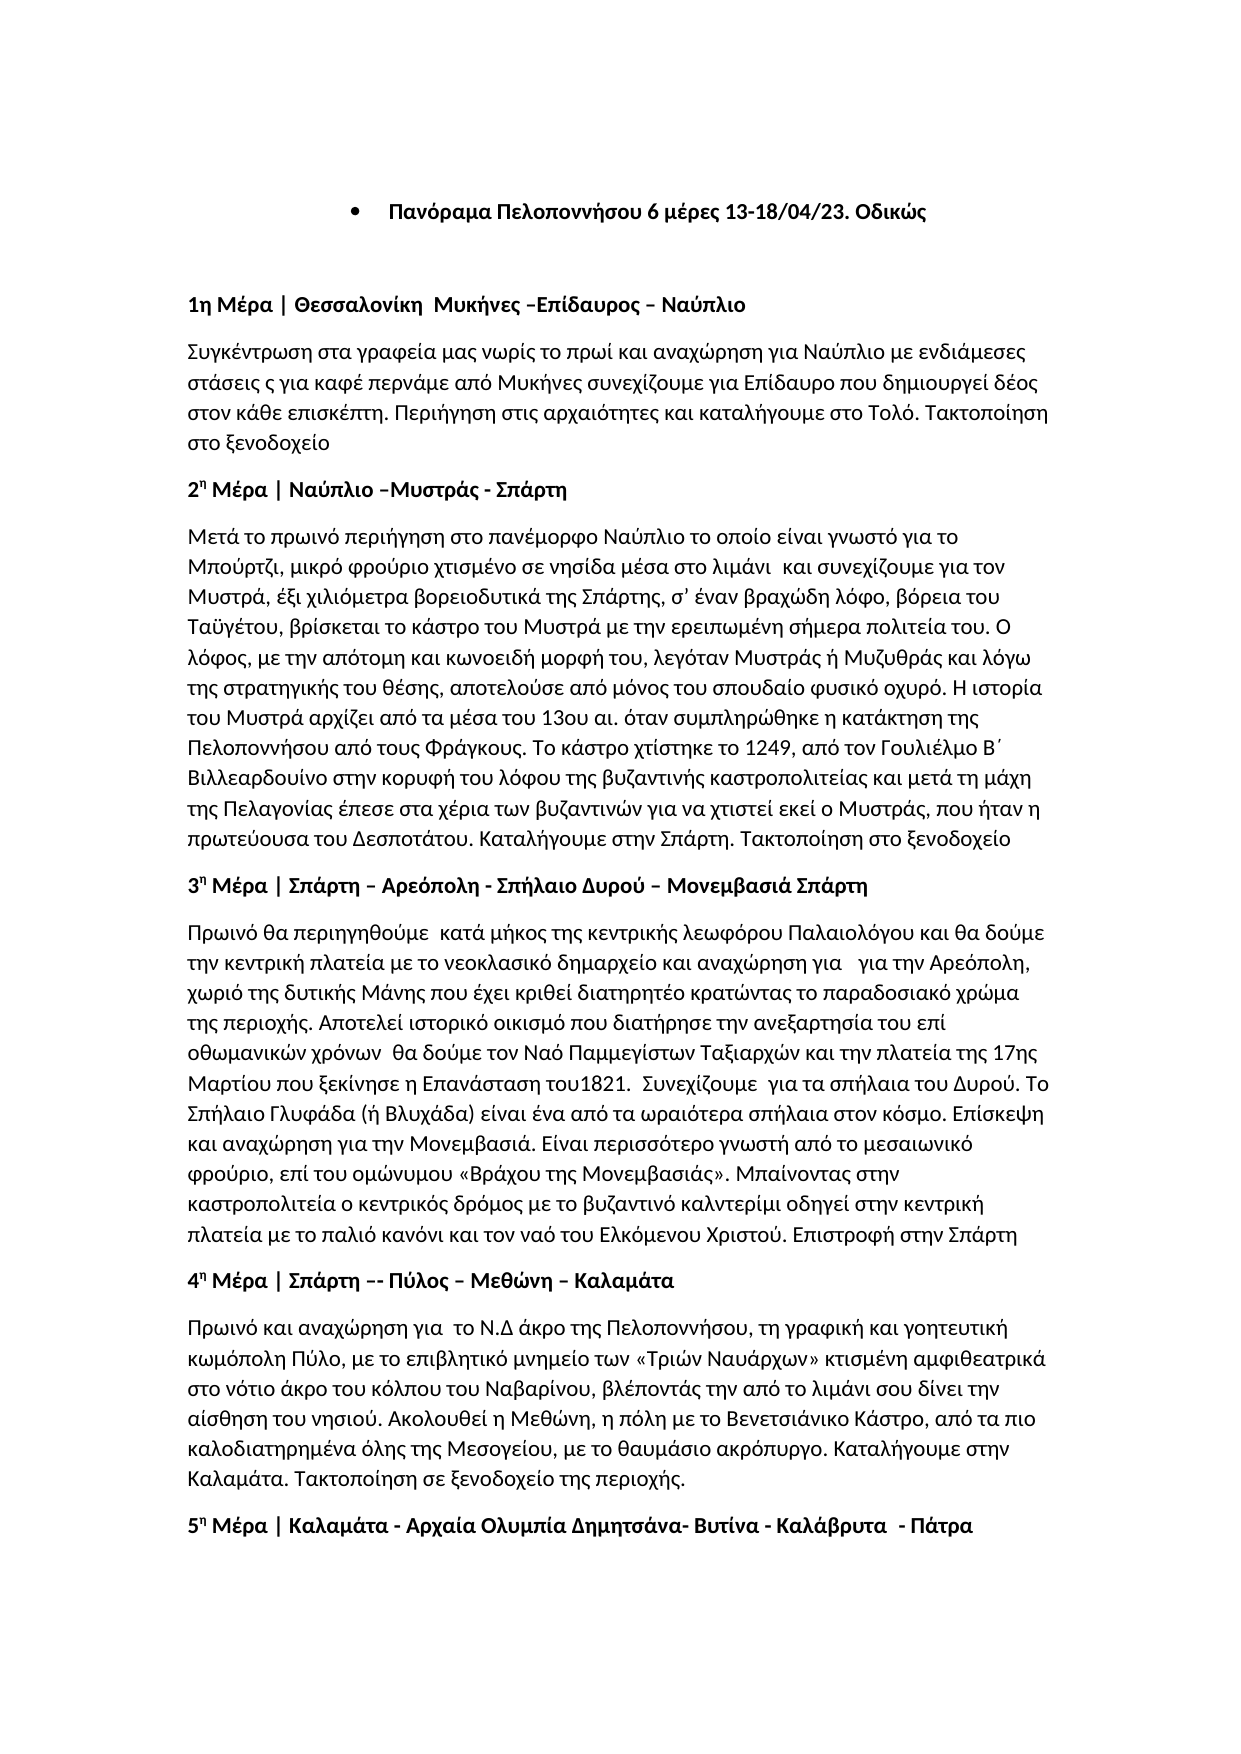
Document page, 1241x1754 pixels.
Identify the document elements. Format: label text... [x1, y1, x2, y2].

text Πρωινό θα περιηγηθούμε κατά μήκος της κεντρικής λεωφόρου Παλαιολόγου και θα δούμε την κεντρική πλατεία με το νεοκλασικό δημαρχείο και αναχώρηση για για την Αρεόπολη, χωριό της δυτικής Μάνης που έχει κριθεί διατηρητέο κρατώντας το παραδοσιακό χρώμα της περιοχής. Αποτελεί ιστορικό οικισμό που διατήρησε την ανεξαρτησία του επί οθωμανικών χρόνων θα δούμε τον Ναό Παμμεγίστων Ταξιαρχών και την πλατεία της 17ης Μαρτίου που ξεκίνησε η Επανάσταση του1821. Συνεχίζουμε για τα σπήλαια του Δυρού. Το Σπήλαιο Γλυφάδα (ή Βλυχάδα) είναι ένα από τα ωραιότερα σπήλαια στον κόσμο. Επίσκεψη και αναχώρηση για την Μονεμβασιά. Είναι περισσότερο γνωστή από το μεσαιωνικό φρούριο, επί του ομώνυμου «Βράχου της Μονεμβασιάς». Μπαίνοντας στην καστροπολιτεία ο κεντρικός δρόμος με το βυζαντινό καλντερίμι οδηγεί στην κεντρική πλατεία με το παλιό κανόνι και τον ναό του Ελκόμενου Χριστού. Επιστροφή στην Σπάρτη [187, 918, 1053, 1248]
text Πρωινό και αναχώρηση για το Ν.Δ άκρο της Πελοποννήσου, τη γραφική και γοητευτική κωμόπολη Πύλο, με το επιβλητικό μνημείο των «Τριών Ναυάρχων» κτισμένη αμφιθεατρικά στο νότιο άκρο του κόλπου του Ναβαρίνου, βλέποντάς την από το λιμάνι σου δίνει την αίσθηση του νησιού. Ακολουθεί η Μεθώνη, η πόλη με το Βενετσιάνικο Κάστρο, από τα πιο καλοδιατηρημένα όλης της Μεσογείου, με το θαυμάσιο ακρόπυργο. Καταλήγουμε στην Καλαμάτα. Τακτοποίηση σε ξενοδοχείο της περιοχής. [187, 1313, 1053, 1493]
text 2η Μέρα | Ναύπλιο –Μυστράς - Σπάρτη [187, 475, 1053, 503]
text 5η Μέρα | Καλαμάτα - Αρχαία Ολυμπία Δημητσάνα- Βυτίνα - Καλάβρυτα - Πάτρα [187, 1511, 1053, 1539]
text 4η Μέρα | Σπάρτη –- Πύλος – Μεθώνη – Καλαμάτα [187, 1267, 1053, 1295]
list Πανόραμα Πελοποννήσου 6 μέρες 13-18/04/23. Οδικώς [225, 197, 1053, 225]
text Μετά το πρωινό περιήγηση στο πανέμορφο Ναύπλιο το οποίο είναι γνωστό για το Μπούρτζι, μικρό φρούριο χτισμένο σε νησίδα μέσα στο λιμάνι και συνεχίζουμε για τον Μυστρά, έξι χιλιόμετρα βορειοδυτικά της Σπάρτης, σ’ έναν βραχώδη λόφο, βόρεια του Ταϋγέτου, βρίσκεται το κάστρο του Μυστρά με την ερειπωμένη σήμερα πολιτεία του. Ο λόφος, με την απότομη και κωνοειδή μορφή του, λεγόταν Μυστράς ή Μυζυθράς και λόγω της στρατηγικής του θέσης, αποτελούσε από μόνος του σπουδαίο φυσικό οχυρό. Η ιστορία του Μυστρά αρχίζει από τα μέσα του 13ου αι. όταν συμπληρώθηκε η κατάκτηση της Πελοποννήσου από τους Φράγκους. Το κάστρο χτίστηκε το 1249, από τον Γουλιέλμο Β΄ Βιλλεαρδουίνο στην κορυφή του λόφου της βυζαντινής καστροπολιτείας και μετά τη μάχη της Πελαγονίας έπεσε στα χέρια των βυζαντινών για να χτιστεί εκεί ο Μυστράς, που ήταν η πρωτεύουσα του Δεσποτάτου. Καταλήγουμε στην Σπάρτη. Τακτοποίηση στο ξενοδοχείο [187, 522, 1053, 852]
text Συγκέντρωση στα γραφεία μας νωρίς το πρωί και αναχώρηση για Ναύπλιο με ενδιάμεσες στάσεις ς για καφέ περνάμε από Μυκήνες συνεχίζουμε για Επίδαυρο που δημιουργεί δέος στον κάθε επισκέπτη. Περιήγηση στις αρχαιότητες και καταλήγουμε στο Τολό. Τακτοποίηση στο ξενοδοχείο [187, 337, 1053, 456]
text 1η Μέρα | Θεσσαλονίκη Μυκήνες –Επίδαυρος – Ναύπλιο [187, 291, 1053, 319]
text 3η Μέρα | Σπάρτη – Αρεόπολη - Σπήλαιο Δυρού – Μονεμβασιά Σπάρτη [187, 871, 1053, 899]
